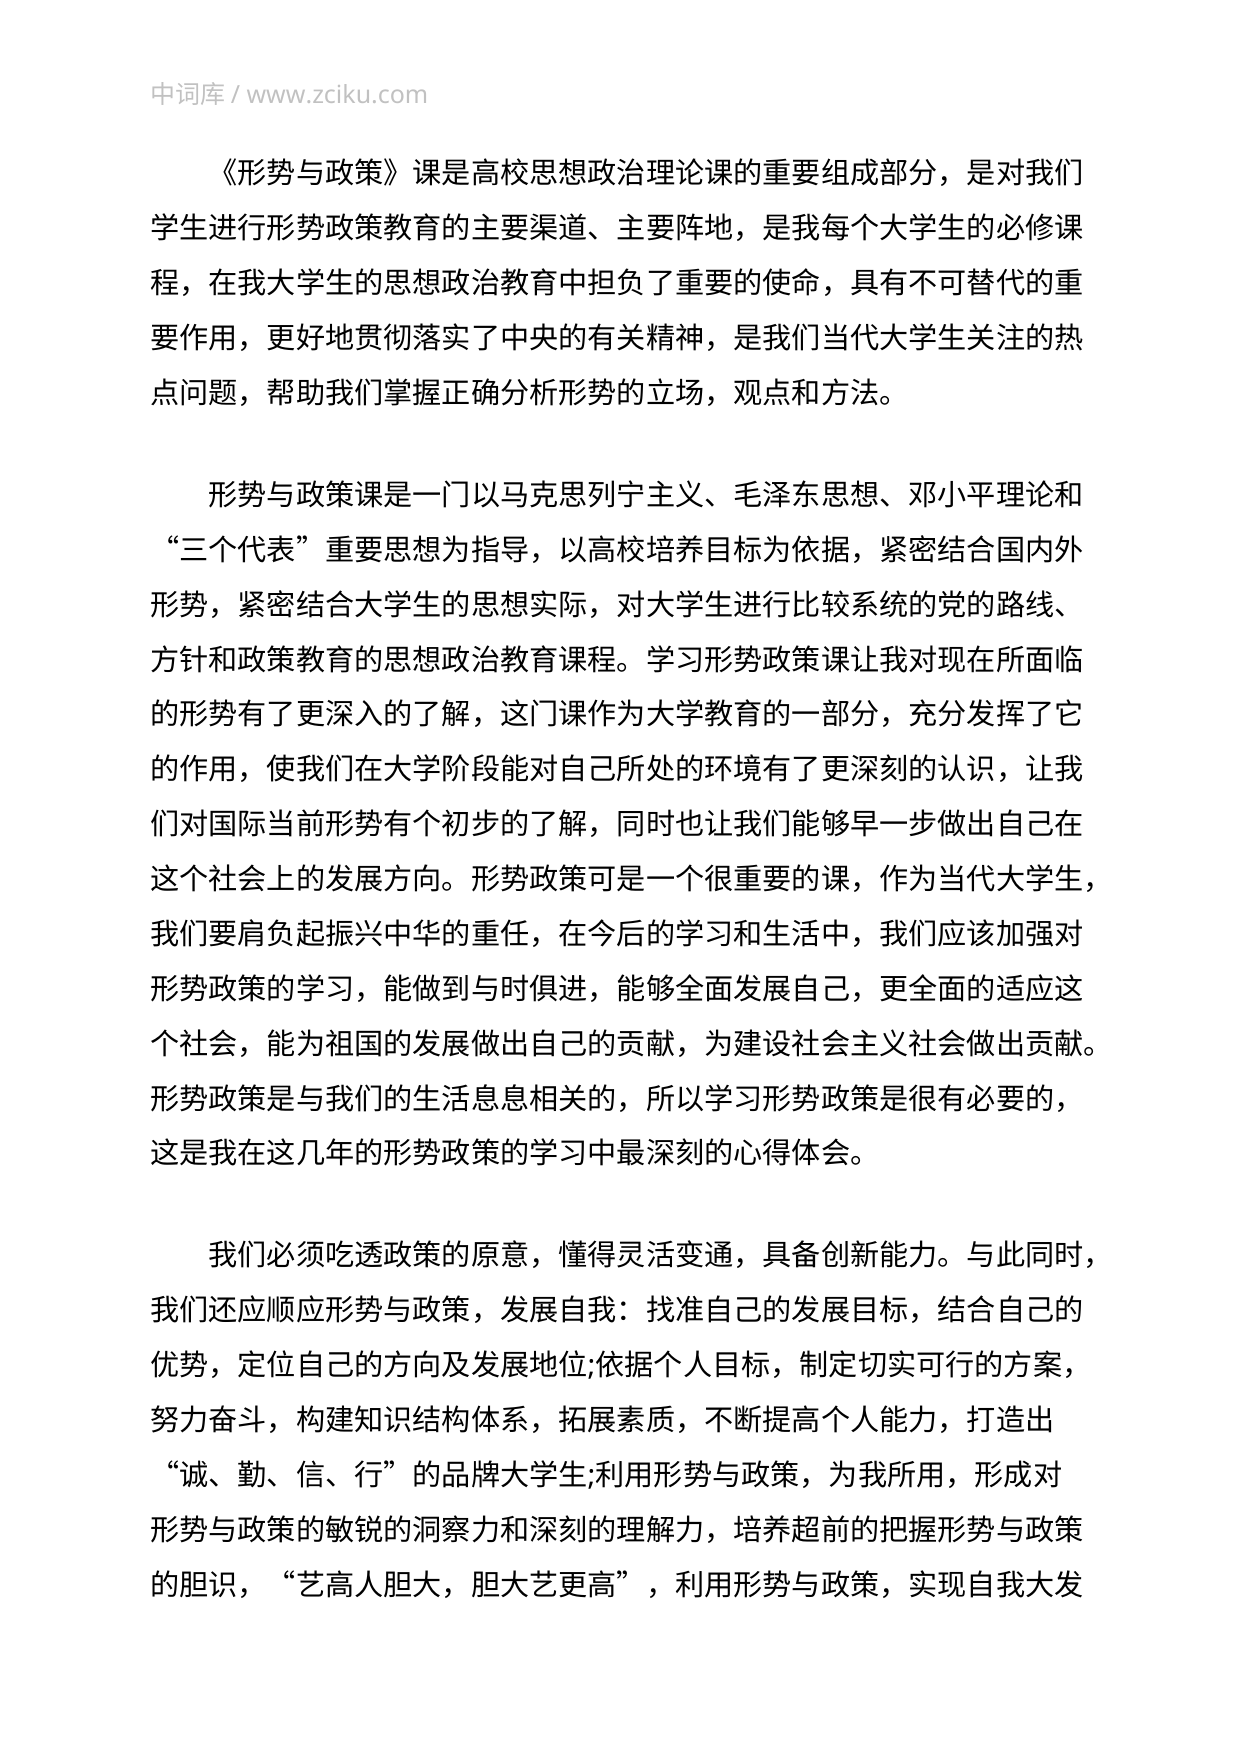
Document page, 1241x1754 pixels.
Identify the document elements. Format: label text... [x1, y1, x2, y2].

text 形势与政策课是一门以马克思列宁主义、毛泽东思想、邓小平理论和“三个代表”重要思想为指导，以高校培养目标为依据，紧密结合国内外形势，紧密结合大学生的思想实际，对大学生进行比较系统的党的路线、方针和政策教育的思想政治教育课程。学习形势政策课让我对现在所面临的形势有了更深入的了解，这门课作为大学教育的一部分，充分发挥了它的作用，使我们在大学阶段能对自己所处的环境有了更深刻的认识，让我们对国际当前形势有个初步的了解，同时也让我们能够早一步做出自己在这个社会上的发展方向。形势政策可是一个很重要的课，作为当代大学生，我们要肩负起振兴中华的重任，在今后的学习和生活中，我们应该加强对形势政策的学习，能做到与时俱进，能够全面发展自己，更全面的适应这个社会，能为祖国的发展做出自己的贡献，为建设社会主义社会做出贡献。形势政策是与我们的生活息息相关的，所以学习形势政策是很有必要的，这是我在这几年的形势政策的学习中最深刻的心得体会。 [150, 471, 1090, 1172]
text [150, 1232, 1090, 1604]
text 《形势与政策》课是高校思想政治理论课的重要组成部分，是对我们学生进行形势政策教育的主要渠道、主要阵地，是我每个大学生的必修课程，在我大学生的思想政治教育中担负了重要的使命，具有不可替代的重要作用，更好地贯彻落实了中央的有关精神，是我们当代大学生关注的热点问题，帮助我们掌握正确分析形势的立场，观点和方法。 [150, 150, 1090, 412]
